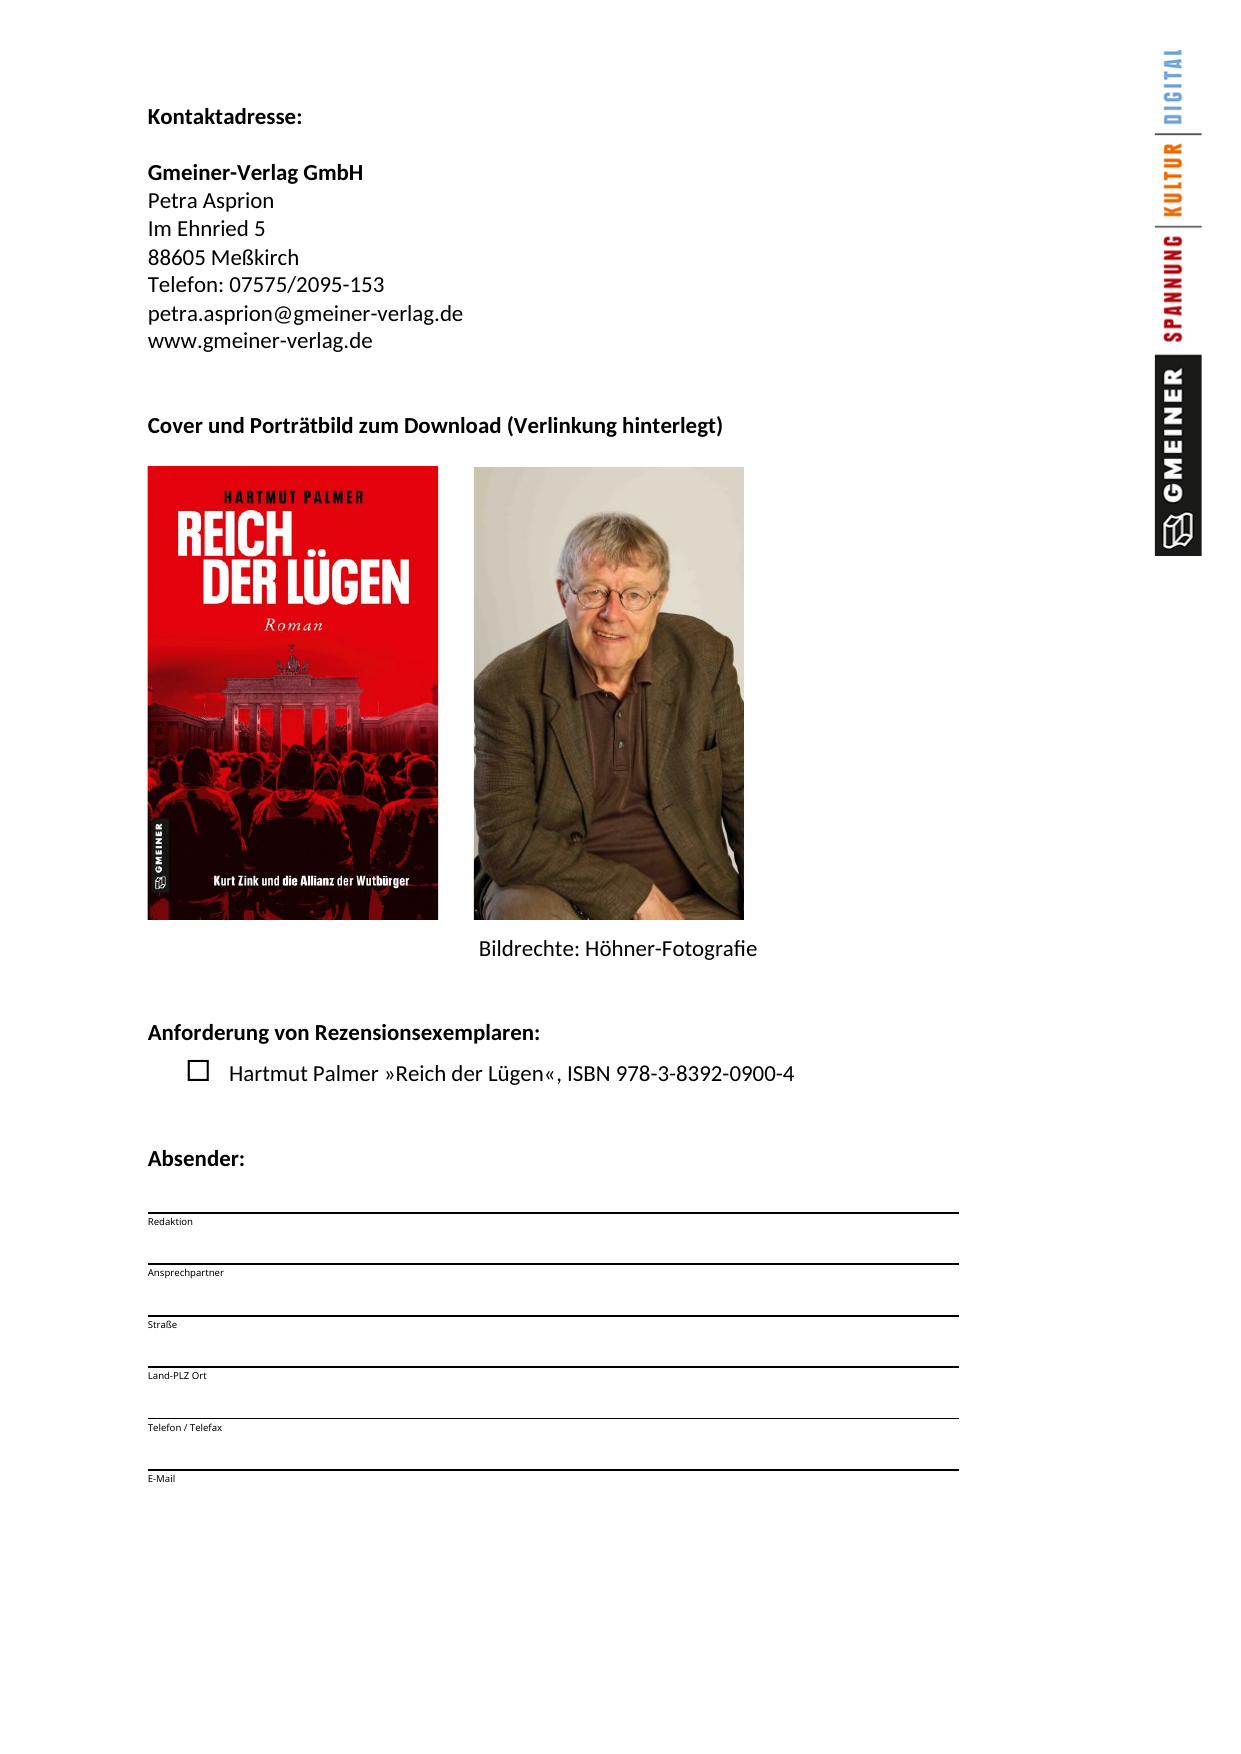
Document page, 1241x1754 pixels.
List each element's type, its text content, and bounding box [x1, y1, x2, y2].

text Land-PLZ Ort [148, 1369, 1004, 1392]
list Hartmut Palmer »Reich der Lügen«, ISBN 978-3-8392-0900-4 [185, 1059, 1004, 1088]
text petra.asprion@gmeiner-verlag.de [148, 299, 1004, 327]
text Redaktion [148, 1215, 1004, 1238]
text Telefon / Telefax [148, 1421, 1004, 1444]
text Cover und Porträtbild zum Download (Verlinkung hinterlegt) [148, 411, 1004, 439]
text Telefon: 07575/2095-153 [148, 271, 1004, 299]
text Bildrechte: Höhner-Fotografie [148, 934, 1004, 962]
text Anforderung von Rezensionsexemplaren: [148, 1018, 1004, 1046]
picture [1154, 50, 1202, 556]
text Gmeiner-Verlag GmbH [148, 158, 1004, 187]
text Straße [148, 1318, 1004, 1341]
text Ansprechpartner [148, 1267, 1004, 1289]
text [148, 102, 1004, 131]
text www.gmeiner-verlag.de [148, 327, 1004, 355]
picture [473, 467, 744, 920]
picture [147, 466, 439, 920]
text 88605 Meßkirch [148, 243, 1004, 271]
text E-Mail [148, 1472, 1004, 1495]
text Petra Asprion [148, 187, 1004, 214]
text Im Ehnried 5 [148, 214, 1004, 243]
text Absender: [148, 1144, 1004, 1172]
